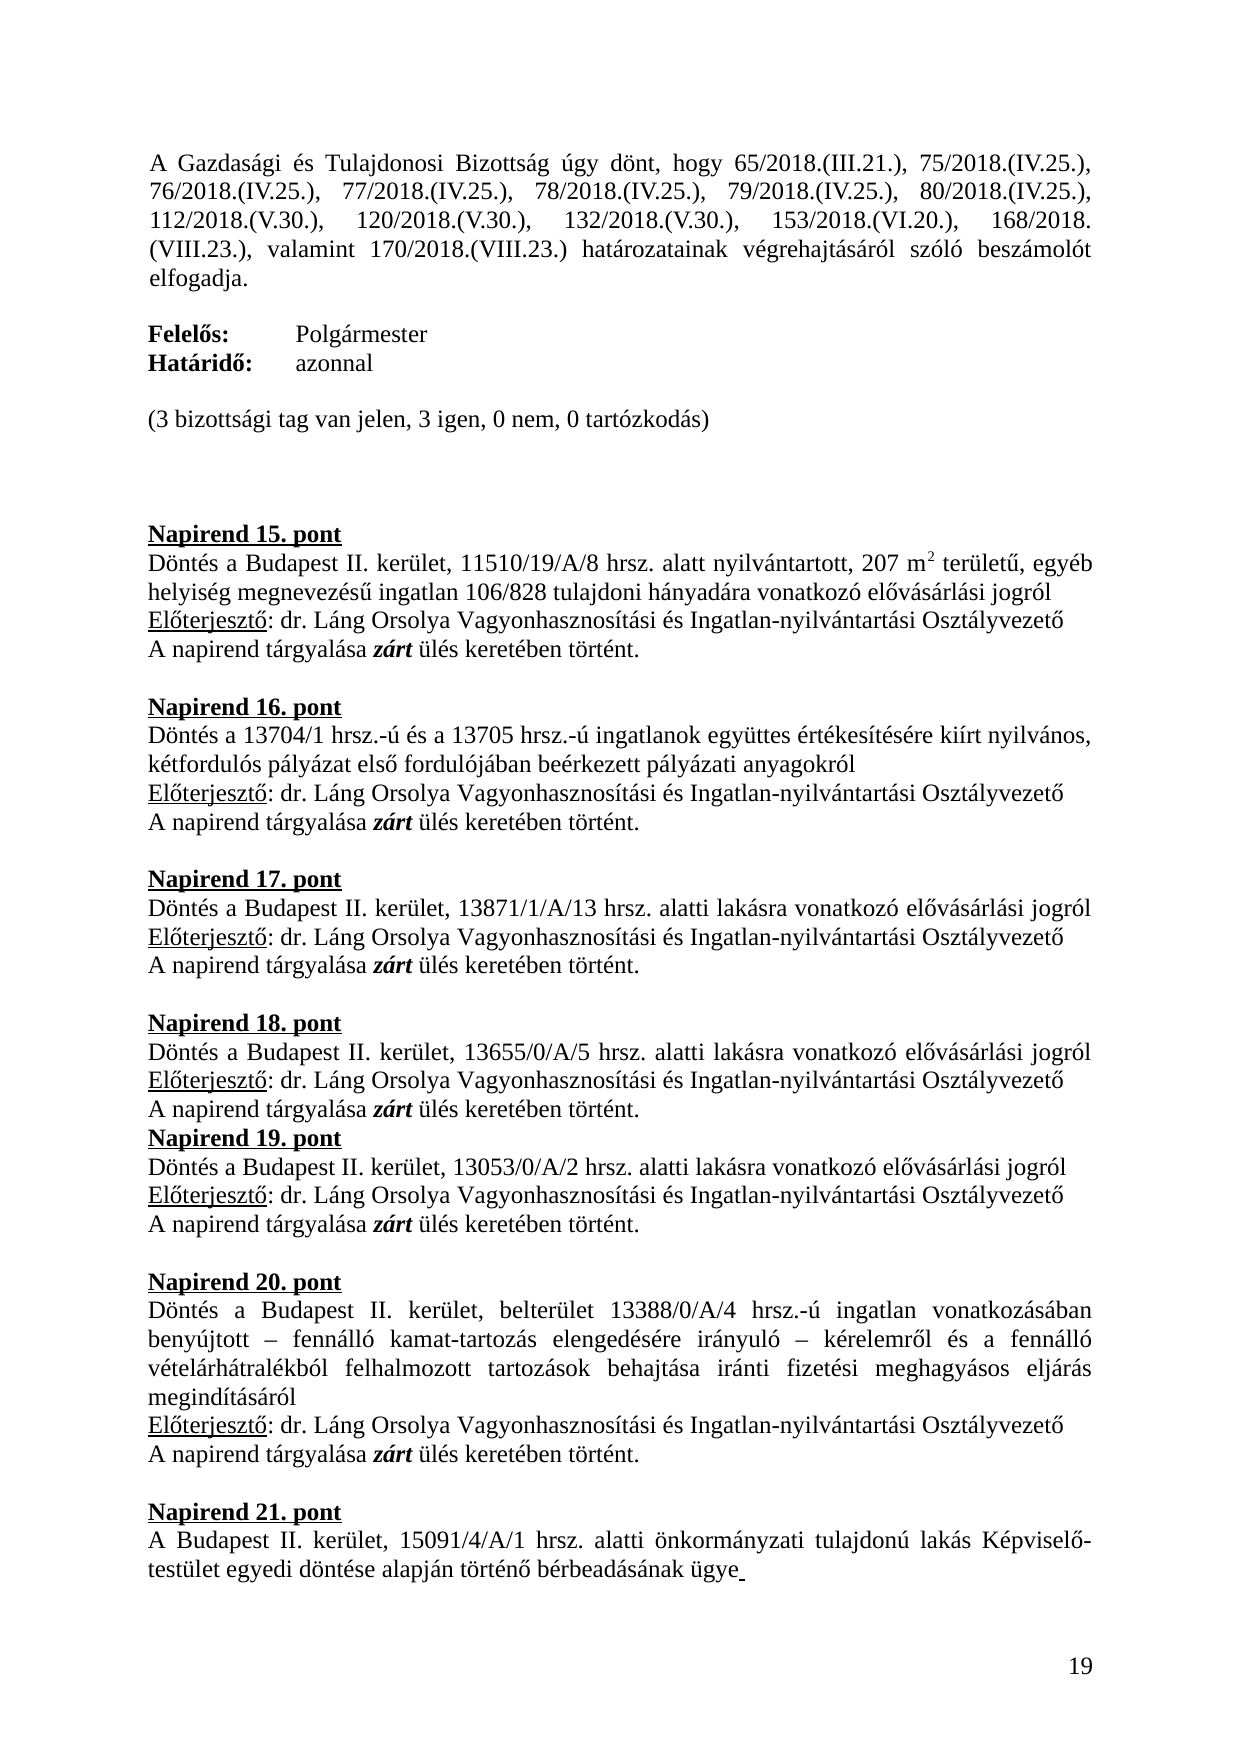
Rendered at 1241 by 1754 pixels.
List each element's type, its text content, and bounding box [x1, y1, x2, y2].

text Előterjesztő: dr. Láng Orsolya Vagyonhasznosítási és Ingatlan-nyilvántartási Osztályvezető [148, 605, 1093, 634]
text Döntés a Budapest II. kerület, 13053/0/A/2 hrsz. alatti lakásra vonatkozó elővásárlási jogról [148, 1152, 1093, 1180]
text A napirend tárgyalása zárt ülés keretében történt. [148, 950, 1093, 979]
text Döntés a Budapest II. kerület, 13655/0/A/5 hrsz. alatti lakásra vonatkozó elővásárlási jogról Előterjesztő: dr. Láng Orsolya Vagyonhasznosítási és Ingatlan-nyilvántartási Osztályvezető [148, 1037, 1093, 1094]
text Döntés a Budapest II. kerület, belterület 13388/0/A/4 hrsz.-ú ingatlan vonatkozásában benyújtott – fennálló kamat-tartozás elengedésére irányuló – kérelemről és a fennálló vételárhátralékból felhalmozott tartozások behajtása iránti fizetési meghagyásos eljárás megindításáról [148, 1295, 1093, 1410]
text Előterjesztő: dr. Láng Orsolya Vagyonhasznosítási és Ingatlan-nyilvántartási Osztályvezető [148, 1410, 1093, 1439]
text Napirend 17. pont [148, 864, 1093, 893]
text Napirend 19. pont [148, 1123, 1093, 1152]
text Előterjesztő: dr. Láng Orsolya Vagyonhasznosítási és Ingatlan-nyilvántartási Osztályvezető [148, 778, 1093, 807]
text A napirend tárgyalása zárt ülés keretében történt. [148, 1439, 1093, 1468]
text A napirend tárgyalása zárt ülés keretében történt. [148, 634, 1093, 663]
text A napirend tárgyalása zárt ülés keretében történt. [148, 807, 1093, 835]
text Napirend 18. pont [148, 1008, 1093, 1037]
text Napirend 15. pont [148, 519, 1093, 548]
text Napirend 20. pont [148, 1267, 1093, 1295]
text Napirend 16. pont [148, 692, 1093, 720]
text Döntés a 13704/1 hrsz.-ú és a 13705 hrsz.-ú ingatlanok együttes értékesítésére kiírt nyilvános, kétfordulós pályázat első fordulójában beérkezett pályázati anyagokról [148, 720, 1093, 778]
text Felelős: Polgármester [148, 319, 1093, 348]
text Előterjesztő: dr. Láng Orsolya Vagyonhasznosítási és Ingatlan-nyilvántartási Osztályvezető [148, 1180, 1093, 1209]
text A Gazdasági és Tulajdonosi Bizottság úgy dönt, hogy 65/2018.(III.21.), 75/2018.(IV.25.), 76/2018.(IV.25.), 77/2018.(IV.25.), 78/2018.(IV.25.), 79/2018.(IV.25.), 80/2018.(IV.25.), 112/2018.(V.30.), 120/2018.(V.30.), 132/2018.(V.30.), 153/2018.(VI.20.), 168/2018.(VIII.23.), valamint 170/2018.(VIII.23.) határozatainak végrehajtásáról szóló beszámolót elfogadja. [149, 148, 1092, 291]
text A Budapest II. kerület, 15091/4/A/1 hrsz. alatti önkormányzati tulajdonú lakás Képviselő-testület egyedi döntése alapján történő bérbeadásának ügye [148, 1525, 1093, 1583]
text Döntés a Budapest II. kerület, 11510/19/A/8 hrsz. alatt nyilvántartott, 207 m2 területű, egyéb helyiség megnevezésű ingatlan 106/828 tulajdoni hányadára vonatkozó elővásárlási jogról [148, 548, 1093, 605]
text A napirend tárgyalása zárt ülés keretében történt. [148, 1094, 1093, 1123]
text Határidő: azonnal [148, 348, 1093, 376]
text Napirend 21. pont [148, 1497, 1093, 1525]
text A napirend tárgyalása zárt ülés keretében történt. [148, 1209, 1093, 1238]
text (3 bizottsági tag van jelen, 3 igen, 0 nem, 0 tartózkodás) [148, 404, 1093, 433]
text Döntés a Budapest II. kerület, 13871/1/A/13 hrsz. alatti lakásra vonatkozó elővásárlási jogról Előterjesztő: dr. Láng Orsolya Vagyonhasznosítási és Ingatlan-nyilvántartási Osztályvezető [148, 893, 1093, 950]
